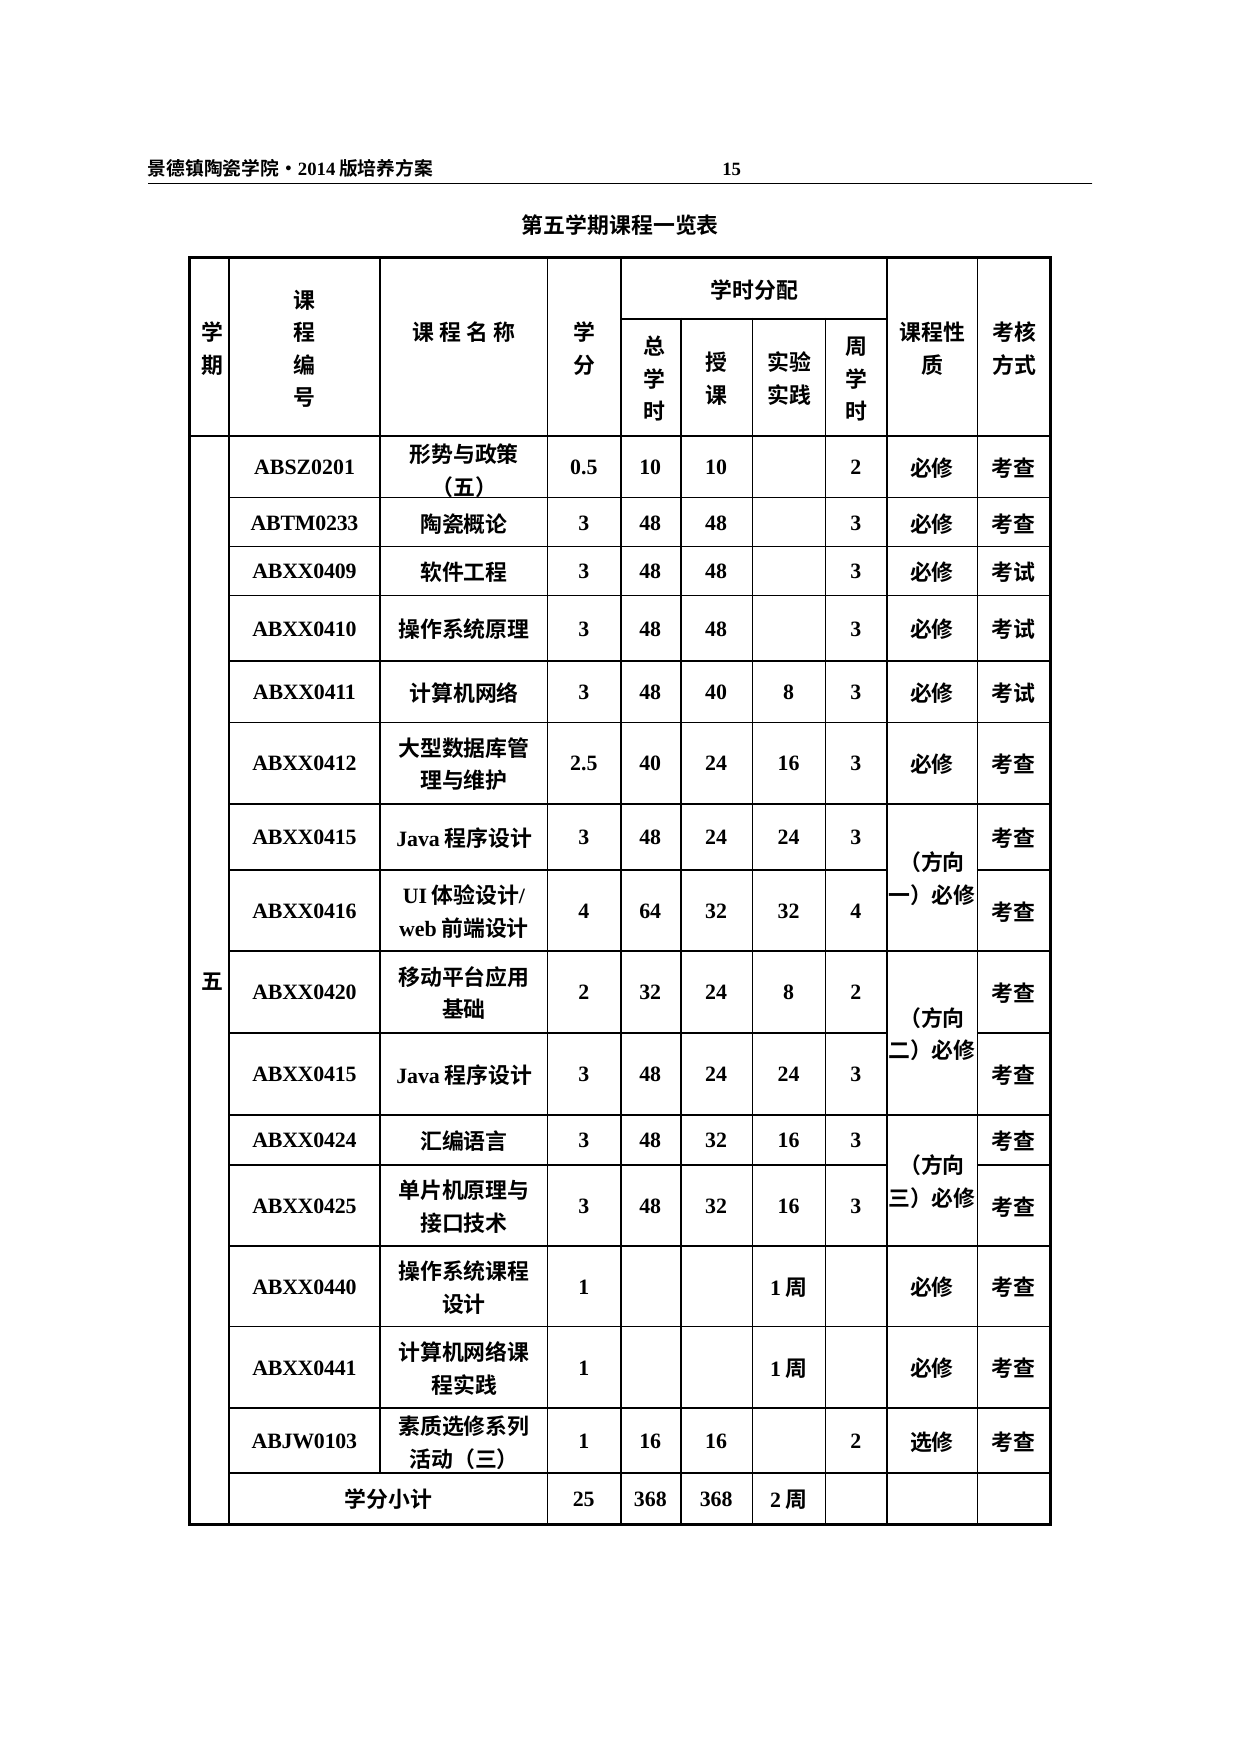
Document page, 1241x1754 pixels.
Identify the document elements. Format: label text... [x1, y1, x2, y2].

text 第五学期课程一览表 [148, 208, 1092, 240]
table_cell （方向三）必修 [888, 1116, 977, 1245]
table_cell ABSZ0201 [230, 437, 379, 497]
table_cell 汇编语言 [381, 1116, 547, 1164]
table_cell 五 [191, 437, 228, 1522]
table_cell ABXX0411 [230, 662, 379, 721]
table_cell 48 [622, 1166, 680, 1245]
table_cell 48 [622, 1034, 680, 1114]
table_cell 考查 [978, 498, 1049, 546]
table_cell [682, 1247, 752, 1326]
table_cell （方向一）必修 [888, 805, 977, 950]
table_cell 2 [826, 437, 886, 497]
table_cell 10 [622, 437, 680, 497]
table_cell 48 [682, 596, 752, 660]
table_cell 1周 [753, 1327, 825, 1407]
table_cell 24 [682, 952, 752, 1032]
table_cell 考试 [978, 596, 1049, 660]
table_cell 48 [622, 662, 680, 721]
table_cell 2 [548, 952, 620, 1032]
table_cell ABTM0233 [230, 498, 379, 546]
table_cell 4 [826, 871, 886, 950]
table_cell 24 [682, 723, 752, 803]
table_cell 8 [753, 662, 825, 721]
table_cell 2周 [753, 1474, 825, 1522]
table_cell 学分小计 [230, 1474, 547, 1522]
table_cell 操作系统课程设计 [381, 1247, 547, 1326]
table_cell 1 [548, 1247, 620, 1326]
table_cell UI体验设计/web前端设计 [381, 871, 547, 950]
table_header 课程性质 [888, 259, 977, 435]
table_cell 3 [826, 805, 886, 869]
table_cell 16 [682, 1409, 752, 1472]
table_cell [753, 498, 825, 546]
table_cell 考试 [978, 547, 1049, 595]
table_cell [826, 1247, 886, 1326]
table_cell （方向二）必修 [888, 952, 977, 1114]
table_cell 必修 [888, 723, 977, 803]
table_cell ABXX0425 [230, 1166, 379, 1245]
table_cell 考查 [978, 723, 1049, 803]
table_cell 考查 [978, 1327, 1049, 1407]
table_cell 授课 [682, 320, 752, 435]
table_cell 32 [682, 1116, 752, 1164]
table_cell 48 [622, 1116, 680, 1164]
table_cell 32 [682, 1166, 752, 1245]
table_cell 3 [548, 498, 620, 546]
table_cell 40 [682, 662, 752, 721]
table_cell [888, 1474, 977, 1522]
table_cell 3 [548, 547, 620, 595]
table_cell 48 [682, 547, 752, 595]
table_cell ABXX0412 [230, 723, 379, 803]
table_cell 3 [826, 1034, 886, 1114]
table_cell [622, 1247, 680, 1326]
table_cell 3 [548, 1166, 620, 1245]
table_cell 24 [753, 1034, 825, 1114]
table_cell 必修 [888, 662, 977, 721]
table_cell ABXX0424 [230, 1116, 379, 1164]
table_cell 软件工程 [381, 547, 547, 595]
table_cell 368 [622, 1474, 680, 1522]
table_cell 368 [682, 1474, 752, 1522]
table_cell 必修 [888, 1247, 977, 1326]
table_cell 形势与政策（五） [381, 437, 547, 497]
table_cell 0.5 [548, 437, 620, 497]
table_cell 计算机网络课程实践 [381, 1327, 547, 1407]
table_cell ABXX0416 [230, 871, 379, 950]
table_cell 操作系统原理 [381, 596, 547, 660]
table_cell 3 [548, 1034, 620, 1114]
table_header 课 程 名 称 [381, 259, 547, 435]
table_cell 8 [753, 952, 825, 1032]
table_cell ABXX0440 [230, 1247, 379, 1326]
table_cell 48 [622, 596, 680, 660]
table_cell [753, 437, 825, 497]
table_header 学 分 [548, 259, 620, 435]
table_cell [682, 1327, 752, 1407]
table_cell 必修 [888, 1327, 977, 1407]
table_cell ABXX0409 [230, 547, 379, 595]
table_cell 总学时 [622, 320, 680, 435]
table_cell 48 [622, 547, 680, 595]
table_cell [978, 1474, 1049, 1522]
table_cell [622, 1327, 680, 1407]
table_cell 24 [682, 1034, 752, 1114]
table_cell 64 [622, 871, 680, 950]
table_cell 3 [826, 723, 886, 803]
table_cell 32 [622, 952, 680, 1032]
table_cell 考查 [978, 1166, 1049, 1245]
table_cell ABJW0103 [230, 1409, 379, 1472]
table_cell 16 [753, 723, 825, 803]
table_cell 考试 [978, 662, 1049, 721]
table_cell 3 [826, 1116, 886, 1164]
table_cell [826, 1474, 886, 1522]
table_cell 3 [826, 662, 886, 721]
table_cell 考查 [978, 871, 1049, 950]
table_cell 必修 [888, 547, 977, 595]
table_cell 实验实践 [753, 320, 825, 435]
table_cell 考查 [978, 1116, 1049, 1164]
table_cell 选修 [888, 1409, 977, 1472]
table_cell 3 [548, 1116, 620, 1164]
table_cell 3 [548, 596, 620, 660]
table_cell 10 [682, 437, 752, 497]
table_cell [753, 547, 825, 595]
table_cell 32 [682, 871, 752, 950]
table_cell 考查 [978, 1409, 1049, 1472]
table_cell 3 [826, 498, 886, 546]
table_cell 48 [622, 805, 680, 869]
table_cell 32 [753, 871, 825, 950]
table_cell 移动平台应用基础 [381, 952, 547, 1032]
table_cell 40 [622, 723, 680, 803]
table_cell 48 [622, 498, 680, 546]
table_cell [826, 1327, 886, 1407]
table_cell 16 [753, 1166, 825, 1245]
table_cell Java程序设计 [381, 1034, 547, 1114]
table_cell 4 [548, 871, 620, 950]
table_cell ABXX0415 [230, 1034, 379, 1114]
table_cell 1周 [753, 1247, 825, 1326]
table_cell 2.5 [548, 723, 620, 803]
table_cell 24 [753, 805, 825, 869]
table_cell 考查 [978, 952, 1049, 1032]
table_cell 3 [826, 596, 886, 660]
table_cell [753, 1409, 825, 1472]
table_cell 陶瓷概论 [381, 498, 547, 546]
table_cell 必修 [888, 498, 977, 546]
table_cell 3 [826, 1166, 886, 1245]
table_cell 大型数据库管理与维护 [381, 723, 547, 803]
table_cell [753, 596, 825, 660]
table_cell ABXX0420 [230, 952, 379, 1032]
table_cell 24 [682, 805, 752, 869]
table_cell 48 [682, 498, 752, 546]
table_cell 3 [548, 805, 620, 869]
table_cell 考查 [978, 1247, 1049, 1326]
table_cell ABXX0441 [230, 1327, 379, 1407]
table_header 学 期 [191, 259, 228, 435]
table_cell 周学时 [826, 320, 886, 435]
table_cell 16 [622, 1409, 680, 1472]
table_cell Java程序设计 [381, 805, 547, 869]
table_header 考核方式 [978, 259, 1049, 435]
table_cell 考查 [978, 437, 1049, 497]
table_cell 1 [548, 1327, 620, 1407]
table_cell 16 [753, 1116, 825, 1164]
table_header 学时分配 [622, 259, 886, 318]
table_cell 计算机网络 [381, 662, 547, 721]
table_cell 3 [826, 547, 886, 595]
table_cell 考查 [978, 805, 1049, 869]
table_cell 必修 [888, 437, 977, 497]
table_cell 单片机原理与接口技术 [381, 1166, 547, 1245]
table_header 课 程 编 号 [230, 259, 379, 435]
table_cell 3 [548, 662, 620, 721]
table_cell 1 [548, 1409, 620, 1472]
table_cell 考查 [978, 1034, 1049, 1114]
table_cell ABXX0415 [230, 805, 379, 869]
table_cell ABXX0410 [230, 596, 379, 660]
table_cell 2 [826, 952, 886, 1032]
table_cell 2 [826, 1409, 886, 1472]
table_cell 必修 [888, 596, 977, 660]
table_cell 25 [548, 1474, 620, 1522]
table_cell 素质选修系列活动（三） [381, 1409, 547, 1472]
